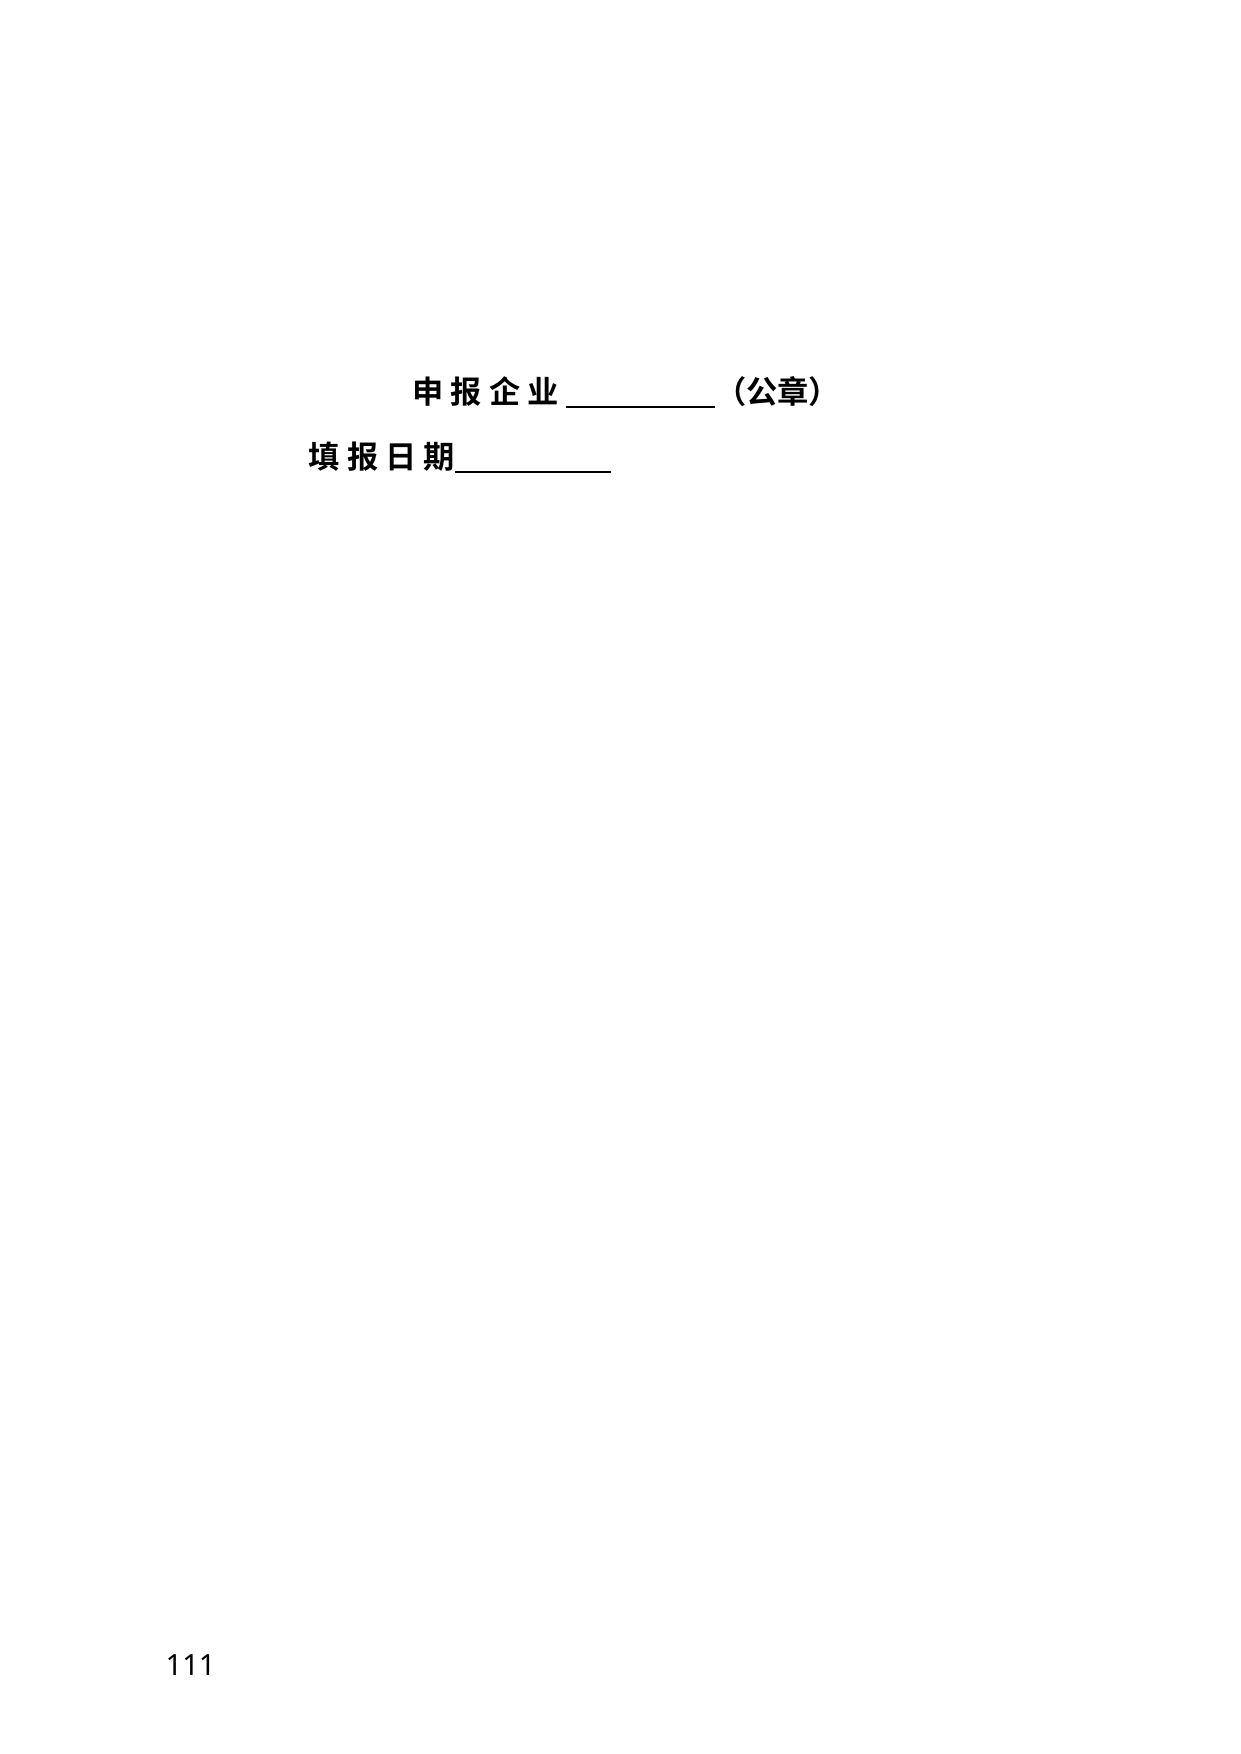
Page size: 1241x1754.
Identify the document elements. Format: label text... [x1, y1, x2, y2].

text 申 报 企 业 （公章） [165, 357, 1087, 422]
text 填 报 日 期 [165, 422, 1087, 487]
